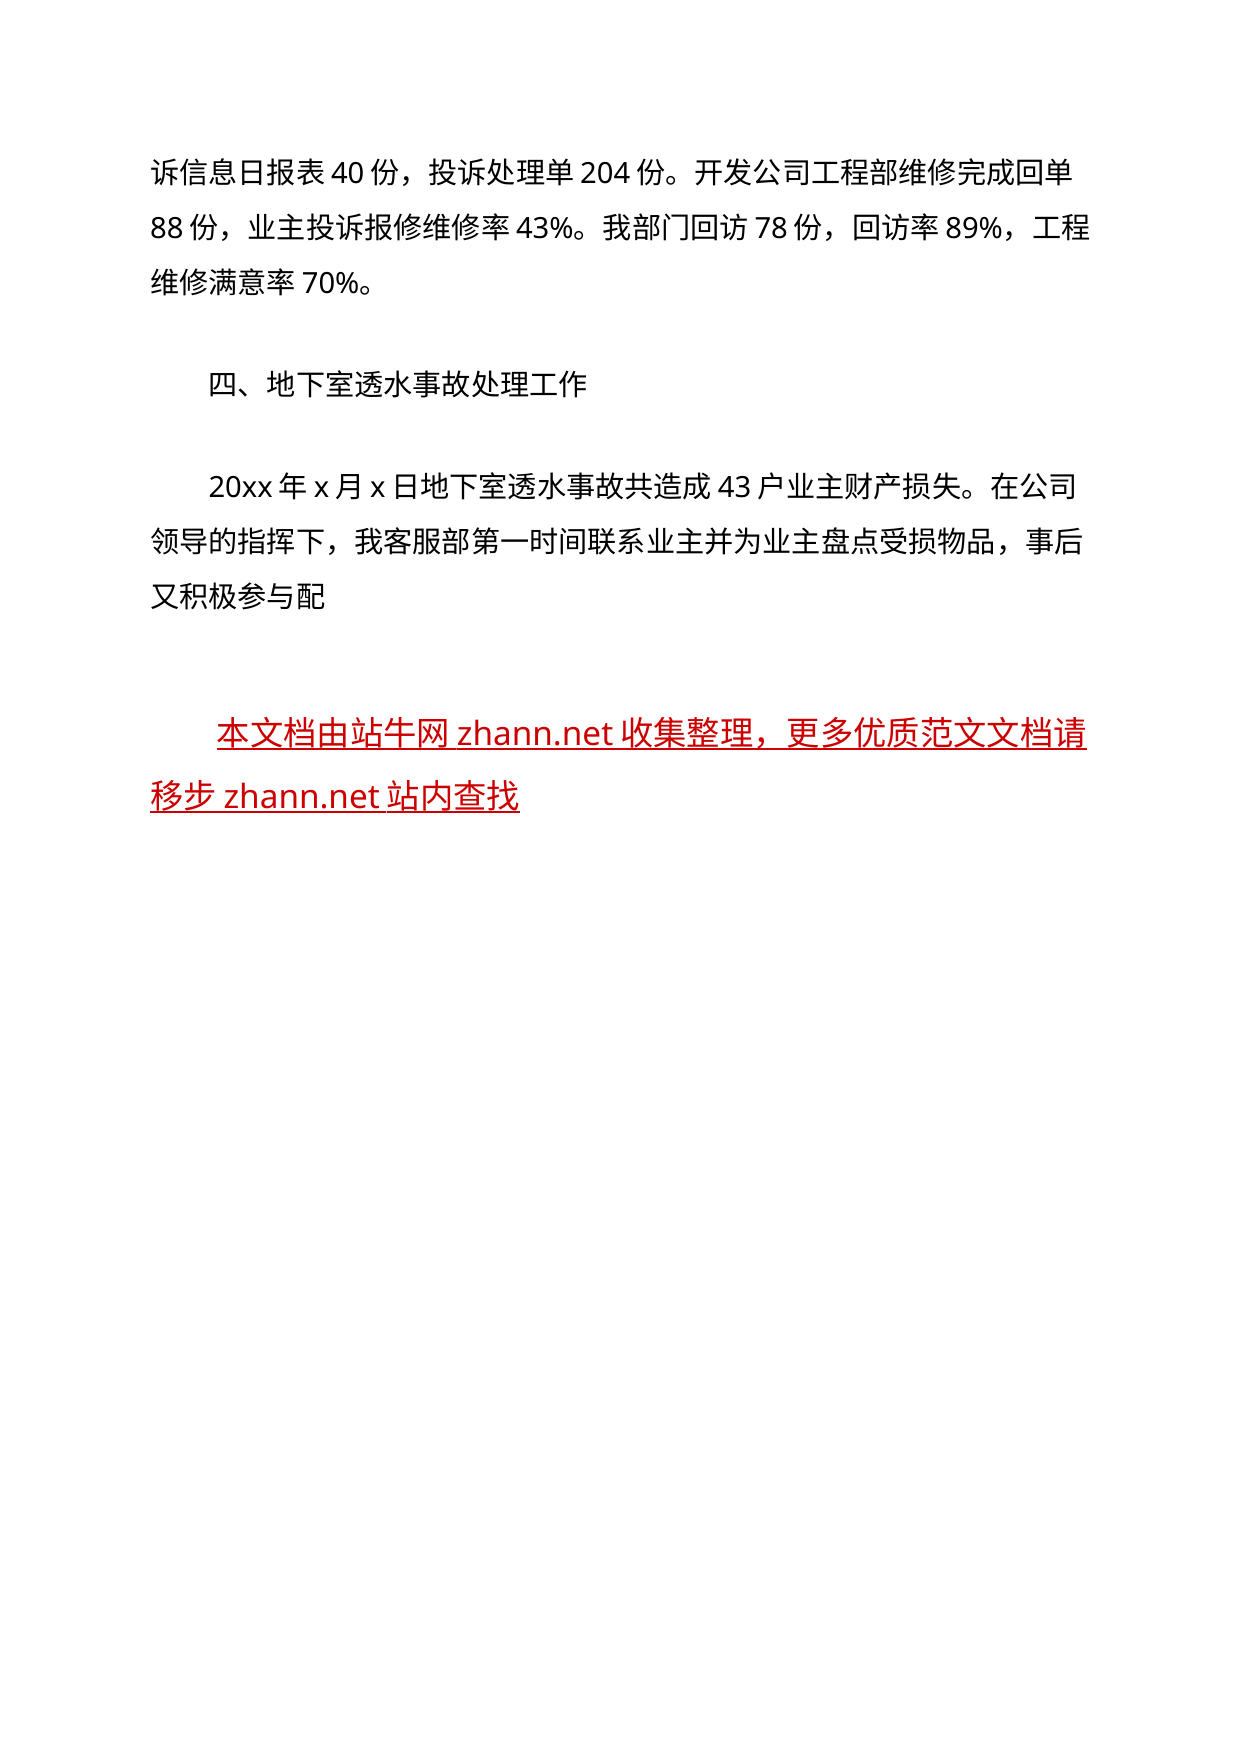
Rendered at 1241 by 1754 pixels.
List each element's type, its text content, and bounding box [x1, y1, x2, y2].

text 本文档由站牛网zhann.net收集整理，更多优质范文文档请移步zhann.net站内查找 [150, 707, 1090, 818]
text 20xx年x月x日地下室透水事故共造成43户业主财产损失。在公司领导的指挥下，我客服部第一时间联系业主并为业主盘点受损物品，事后又积极参与配 [150, 464, 1090, 616]
text 四、地下室透水事故处理工作 [150, 362, 1090, 404]
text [150, 150, 1090, 302]
